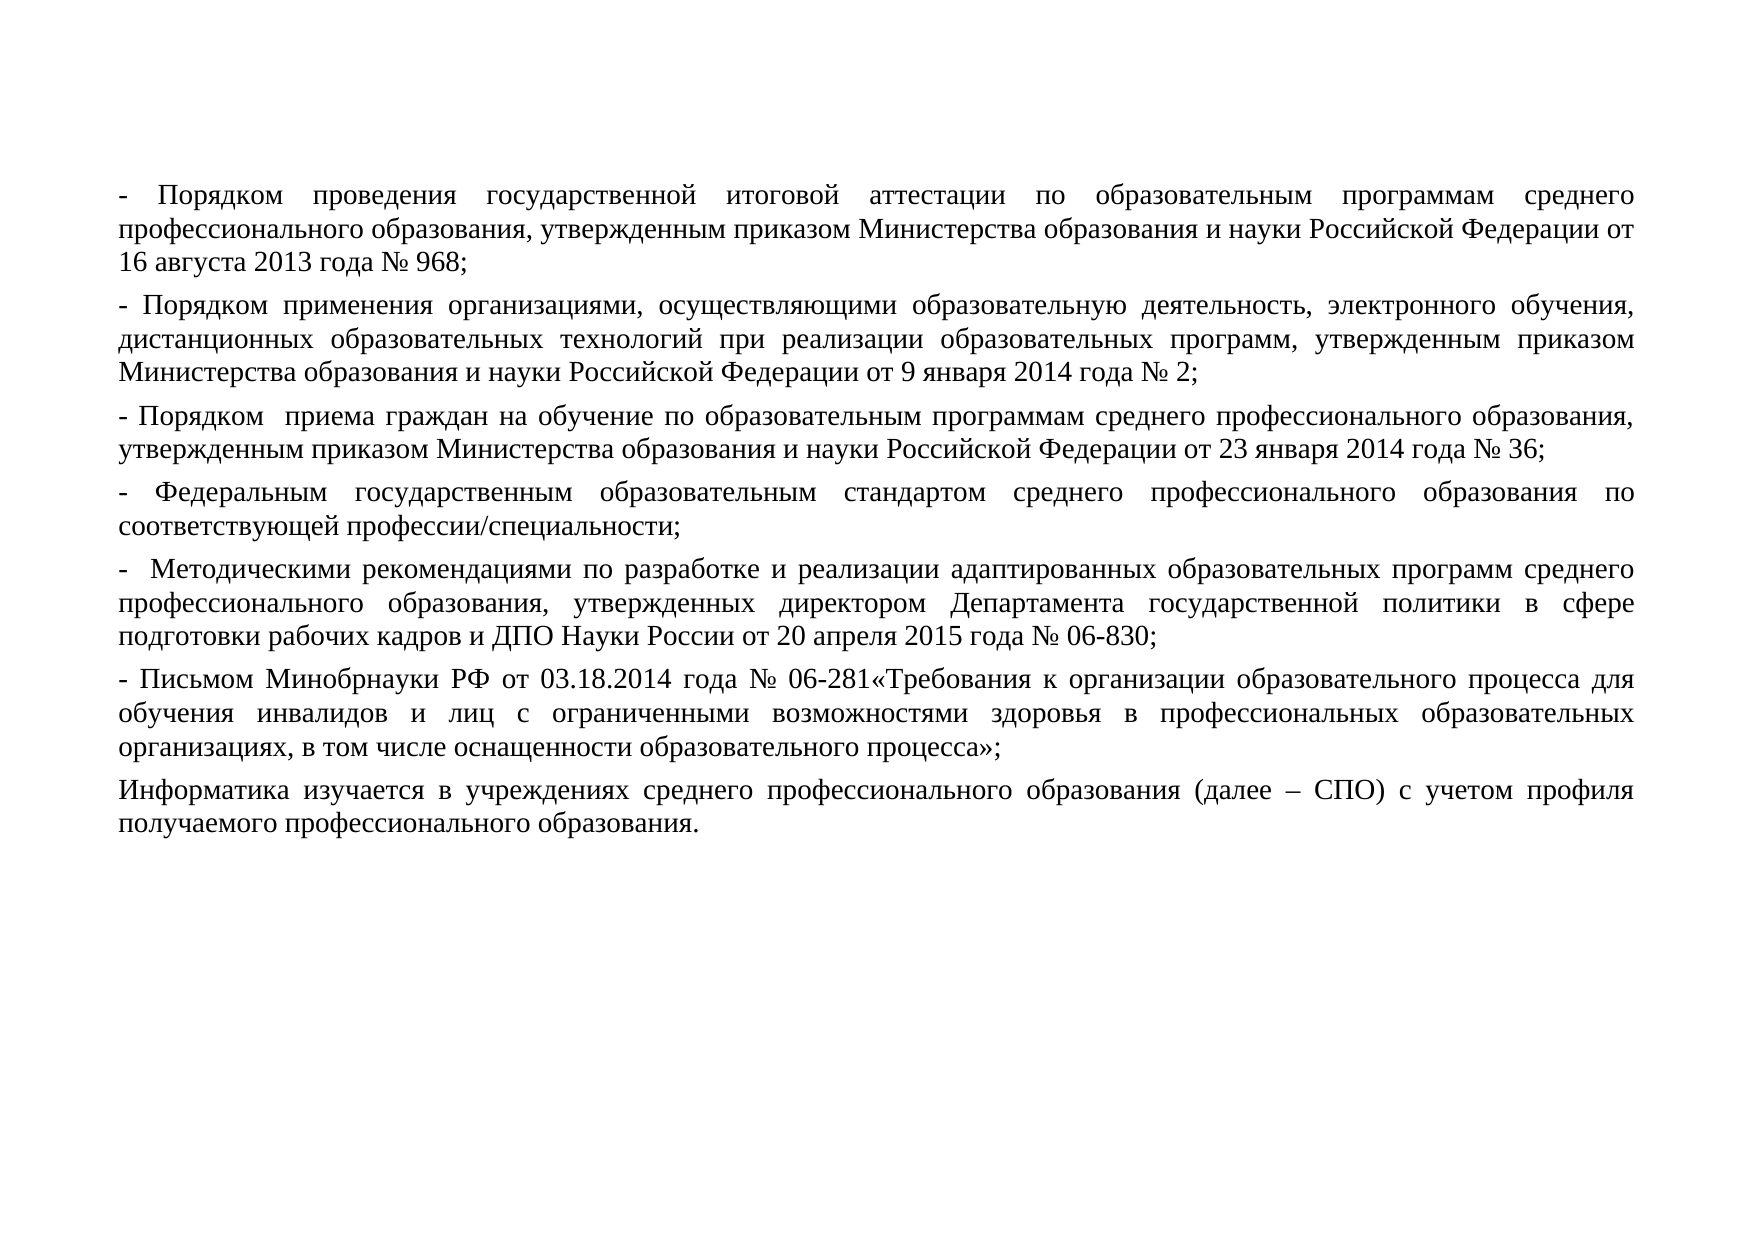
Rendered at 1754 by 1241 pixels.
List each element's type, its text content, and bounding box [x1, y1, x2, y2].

text - Порядком приема граждан на обучение по образовательным программам среднего профессионального образования, утвержденным приказом Министерства образования и науки Российской Федерации от 23 января 2014 года № 36; [118, 398, 1636, 465]
text - Методическими рекомендациями по разработке и реализации адаптированных образовательных программ среднего профессионального образования, утвержденных директором Департамента государственной политики в сфере подготовки рабочих кадров и ДПО Науки России от 20 апреля 2015 года № 06-830; [118, 551, 1636, 652]
text - Федеральным государственным образовательным стандартом среднего профессионального образования по соответствующей профессии/специальности; [118, 474, 1636, 542]
text Информатика изучается в учреждениях среднего профессионального образования (далее – СПО) с учетом профиля получаемого профессионального образования. [118, 772, 1636, 839]
text - Порядком проведения государственной итоговой аттестации по образовательным программам среднего профессионального образования, утвержденным приказом Министерства образования и науки Российской Федерации от 16 августа 2013 года № 968; [118, 177, 1636, 278]
text - Письмом Минобрнауки РФ от 03.18.2014 года № 06-281«Требования к организации образовательного процесса для обучения инвалидов и лиц с ограниченными возможностями здоровья в профессиональных образовательных организациях, в том числе оснащенности образовательного процесса»; [118, 662, 1636, 762]
text - Порядком применения организациями, осуществляющими образовательную деятельность, электронного обучения, дистанционных образовательных технологий при реализации образовательных программ, утвержденным приказом Министерства образования и науки Российской Федерации от 9 января 2014 года № 2; [118, 287, 1636, 388]
